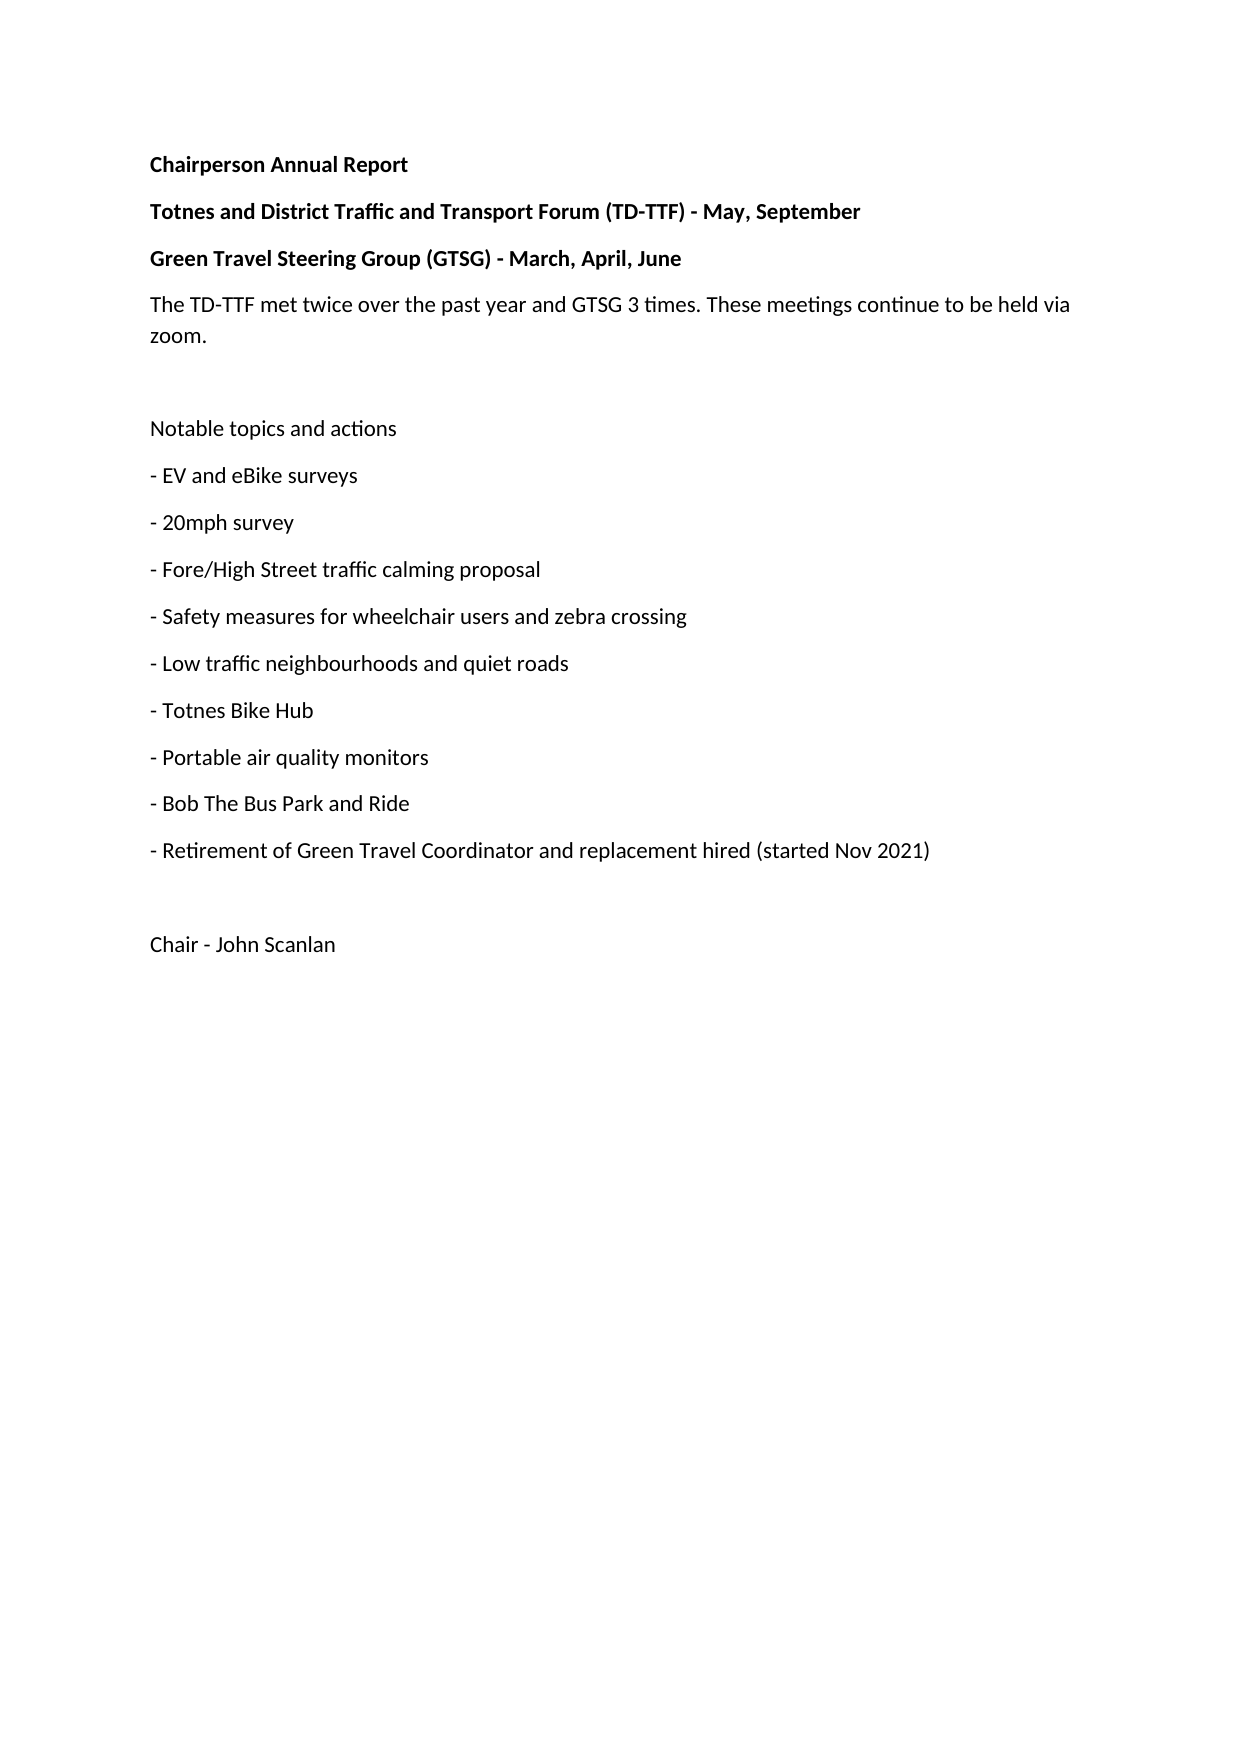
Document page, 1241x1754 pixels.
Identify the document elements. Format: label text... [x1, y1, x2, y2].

text - Safety measures for wheelchair users and zebra crossing [150, 602, 1090, 630]
text - Totnes Bike Hub [150, 696, 1090, 724]
text - Low traffic neighbourhoods and quiet roads [150, 649, 1090, 677]
text - 20mph survey [150, 508, 1090, 536]
text Chairperson Annual Report [150, 150, 1090, 178]
text The TD-TTF met twice over the past year and GTSG 3 times. These meetings continue to be held via zoom. [150, 291, 1090, 349]
text Totnes and District Traffic and Transport Forum (TD-TTF) - May, September [150, 197, 1090, 225]
text - Retirement of Green Travel Coordinator and replacement hired (started Nov 2021) [150, 836, 1090, 864]
text Green Travel Steering Group (GTSG) - March, April, June [150, 244, 1090, 272]
text - Fore/High Street traffic calming proposal [150, 555, 1090, 583]
text Chair - John Scanlan [150, 930, 1090, 958]
text Notable topics and actions [150, 414, 1090, 443]
text - Portable air quality monitors [150, 743, 1090, 771]
text - Bob The Bus Park and Ride [150, 789, 1090, 818]
text - EV and eBike surveys [150, 461, 1090, 489]
